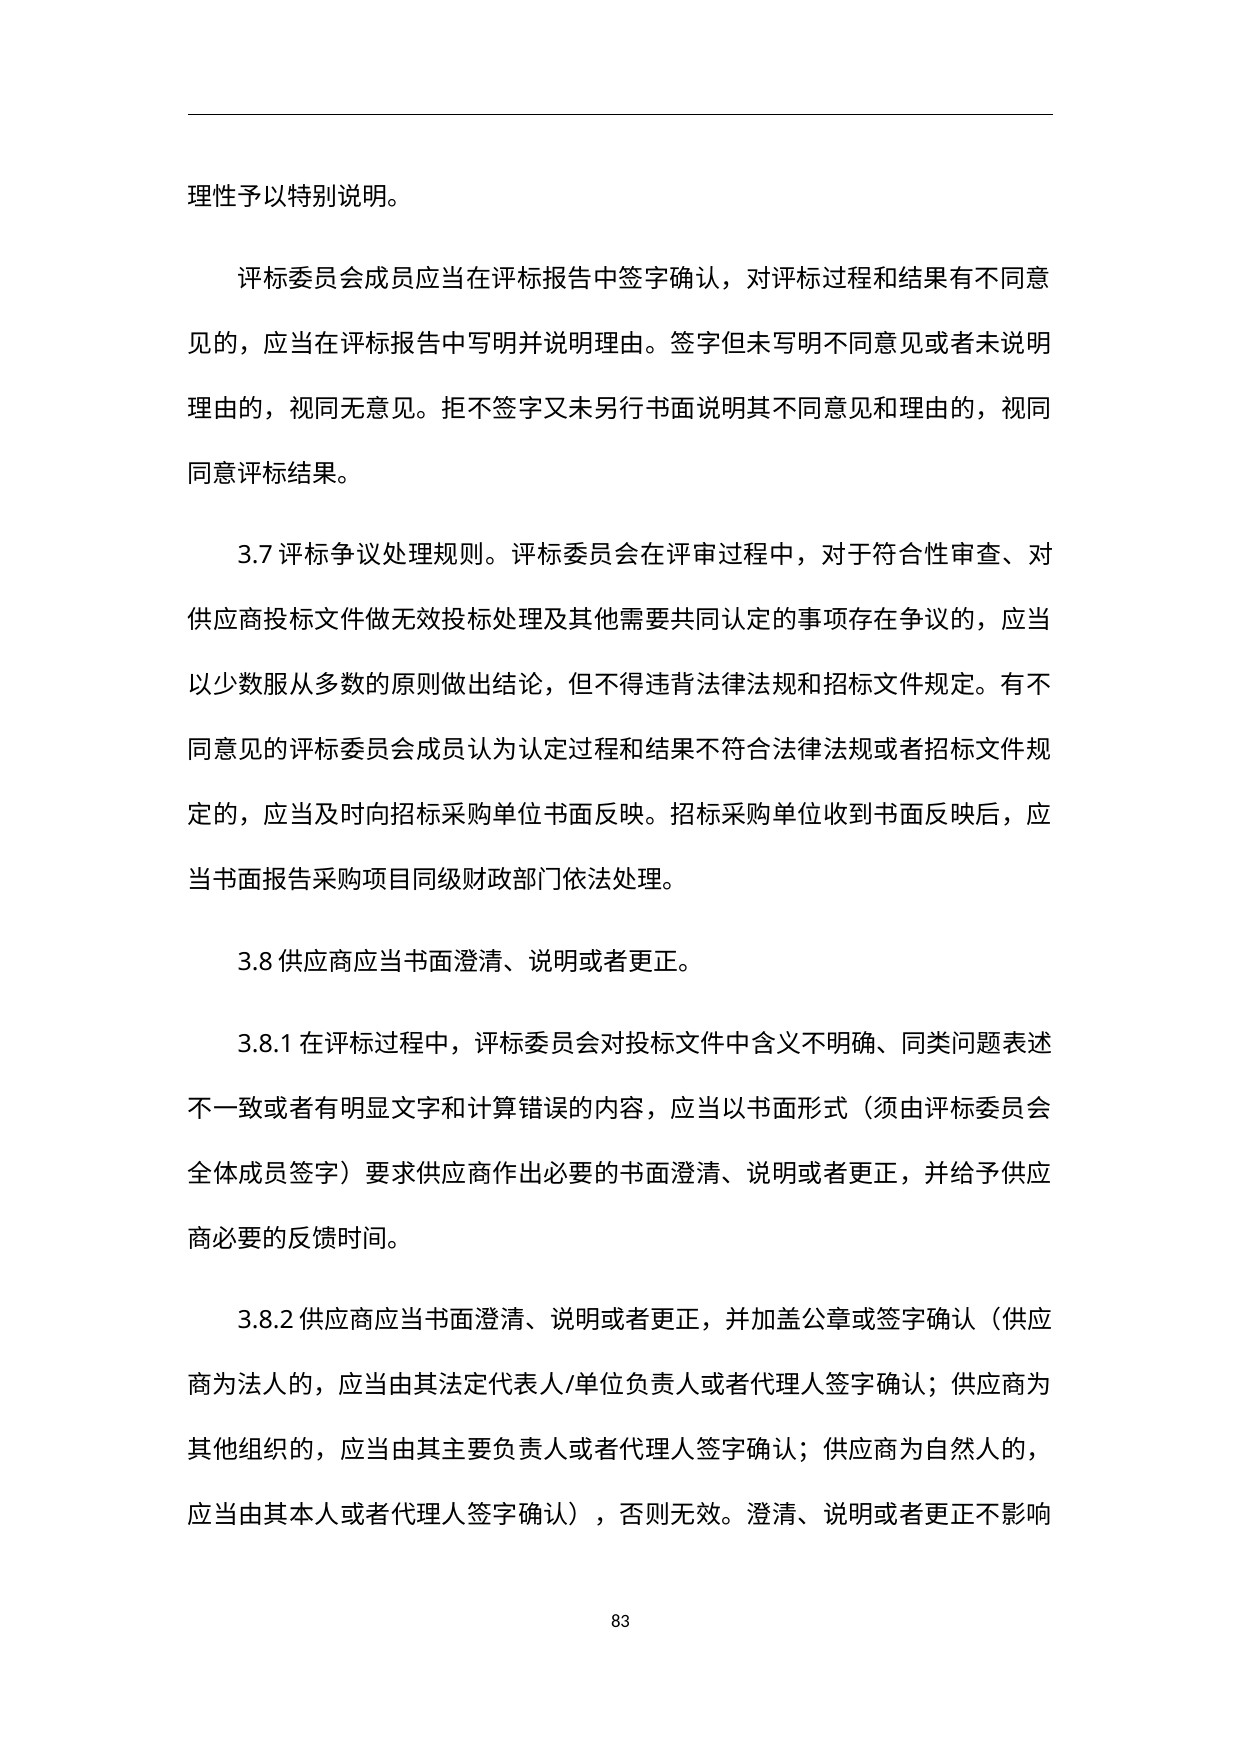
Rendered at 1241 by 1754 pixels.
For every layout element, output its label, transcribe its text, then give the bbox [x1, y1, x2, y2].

text 3.8供应商应当书面澄清、说明或者更正。 [187, 927, 1053, 992]
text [187, 1285, 1053, 1545]
text 3.8.1在评标过程中，评标委员会对投标文件中含义不明确、同类问题表述不一致或者有明显文字和计算错误的内容，应当以书面形式（须由评标委员会全体成员签字）要求供应商作出必要的书面澄清、说明或者更正，并给予供应商必要的反馈时间。 [187, 1009, 1053, 1269]
text 3.7评标争议处理规则。评标委员会在评审过程中，对于符合性审查、对供应商投标文件做无效投标处理及其他需要共同认定的事项存在争议的，应当以少数服从多数的原则做出结论，但不得违背法律法规和招标文件规定。有不同意见的评标委员会成员认为认定过程和结果不符合法律法规或者招标文件规定的，应当及时向招标采购单位书面反映。招标采购单位收到书面反映后，应当书面报告采购项目同级财政部门依法处理。 [187, 520, 1053, 910]
text 评标委员会成员应当在评标报告中签字确认，对评标过程和结果有不同意见的，应当在评标报告中写明并说明理由。签字但未写明不同意见或者未说明理由的，视同无意见。拒不签字又未另行书面说明其不同意见和理由的，视同同意评标结果。 [187, 244, 1053, 504]
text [187, 162, 1053, 227]
